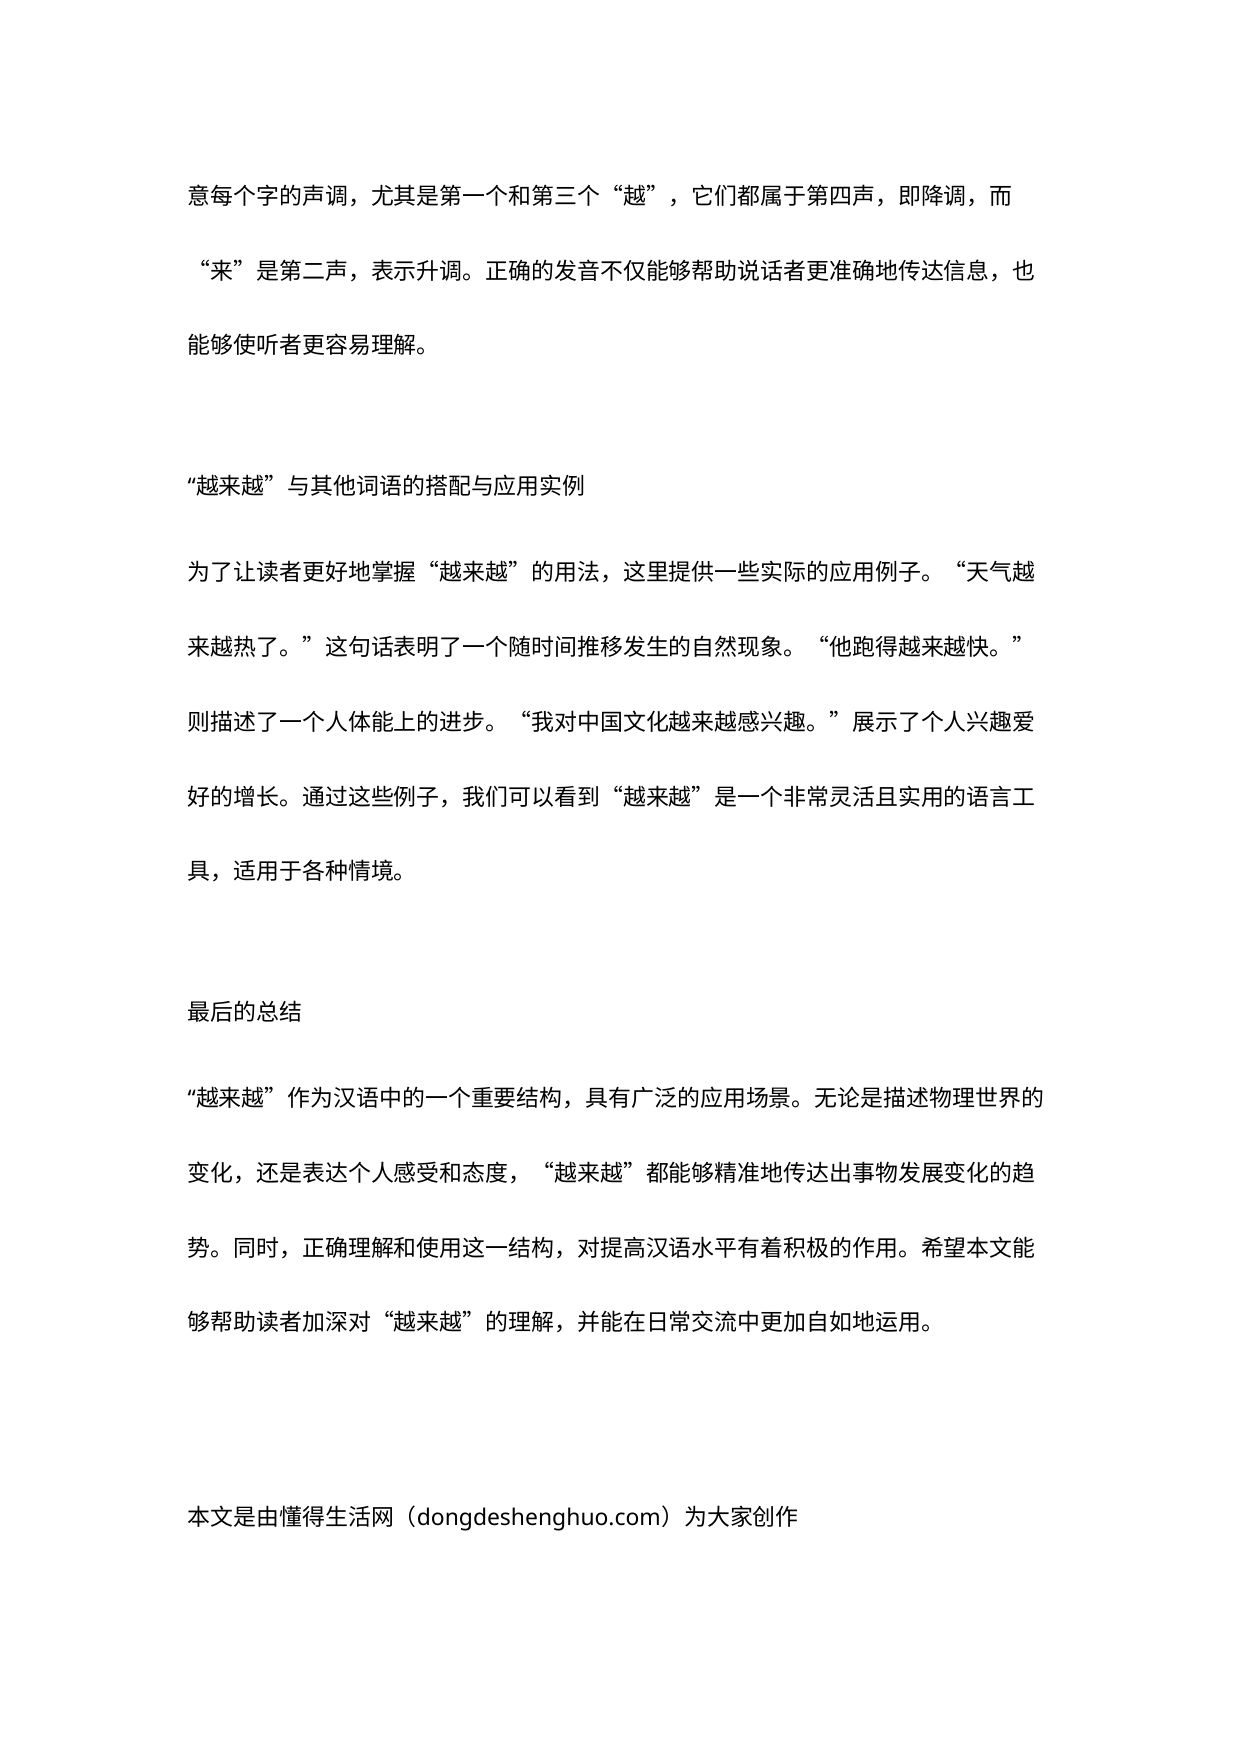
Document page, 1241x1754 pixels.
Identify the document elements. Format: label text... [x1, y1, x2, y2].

text 最后的总结 [187, 978, 1053, 1043]
text 为了让读者更好地掌握“越来越”的用法，这里提供一些实际的应用例子。“天气越来越热了。”这句话表明了一个随时间推移发生的自然现象。“他跑得越来越快。”则描述了一个人体能上的进步。“我对中国文化越来越感兴趣。”展示了个人兴趣爱好的增长。通过这些例子，我们可以看到“越来越”是一个非常灵活且实用的语言工具，适用于各种情境。 [187, 538, 1053, 902]
text “越来越”作为汉语中的一个重要结构，具有广泛的应用场景。无论是描述物理世界的变化，还是表达个人感受和态度，“越来越”都能够精准地传达出事物发展变化的趋势。同时，正确理解和使用这一结构，对提高汉语水平有着积极的作用。希望本文能够帮助读者加深对“越来越”的理解，并能在日常交流中更加自如地运用。 [187, 1064, 1053, 1353]
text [187, 162, 1053, 376]
text 本文是由懂得生活网（dongdeshenghuo.com）为大家创作 [187, 1482, 1053, 1547]
text “越来越”与其他词语的搭配与应用实例 [187, 452, 1053, 517]
